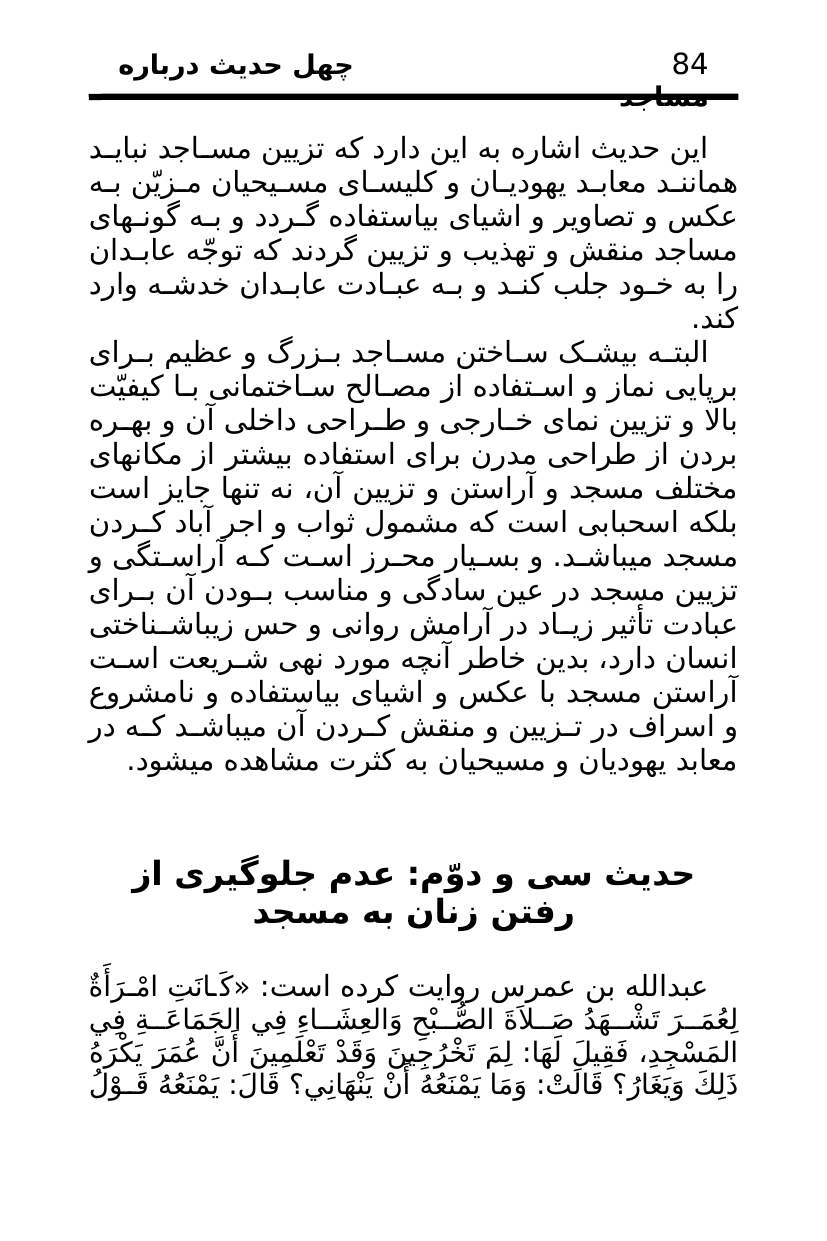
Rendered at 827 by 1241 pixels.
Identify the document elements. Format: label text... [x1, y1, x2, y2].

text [89, 969, 738, 1101]
text البته بیشک ساختن مساجد بزرگ و عظیم برای برپایی نماز و استفاده از مصالح ساختمانی با کیفیّت بالا و تزیین نمای خارجی و طراحی داخلی آن و بهره بردن از طراحی مدرن برای استفاده بیشتر از مکانهای مختلف مسجد و آراستن و تزیین آن، نه تنها جایز است بلکه اسحبابی است که مشمول ثواب و اجر آباد کردن مسجد میباشد. و بسیار محرز است که آراستگی و تزیین مسجد در عین سادگی و مناسب بودن آن برای عبادت تأثیر زیاد در آرامش روانی و حس زیباشناختی انسان دارد، بدین خاطر آنچه مورد نهی شریعت است آراستن مسجد با عکس و اشیای بیاستفاده و نامشروع و اسراف در تزیین و منقش کردن آن میباشد که در معابد یهودیان و مسیحیان به کثرت مشاهده میشود. [89, 335, 738, 777]
text این حدیث اشاره به این دارد که تزیین مساجد نباید همانند معابد یهودیان و کلیسای مسیحیان مزیّن به عکس و تصاویر و اشیای بیاستفاده گردد و به گونهای مساجد منقش و تهذیب و تزیین گردند که توجّه عابدان را به خود جلب کند و به عبادت عابدان خدشه وارد کند. [89, 132, 738, 335]
text حدیث سی و دوّم: عدم جلوگیری از رفتن زنان به مسجد [89, 854, 738, 932]
